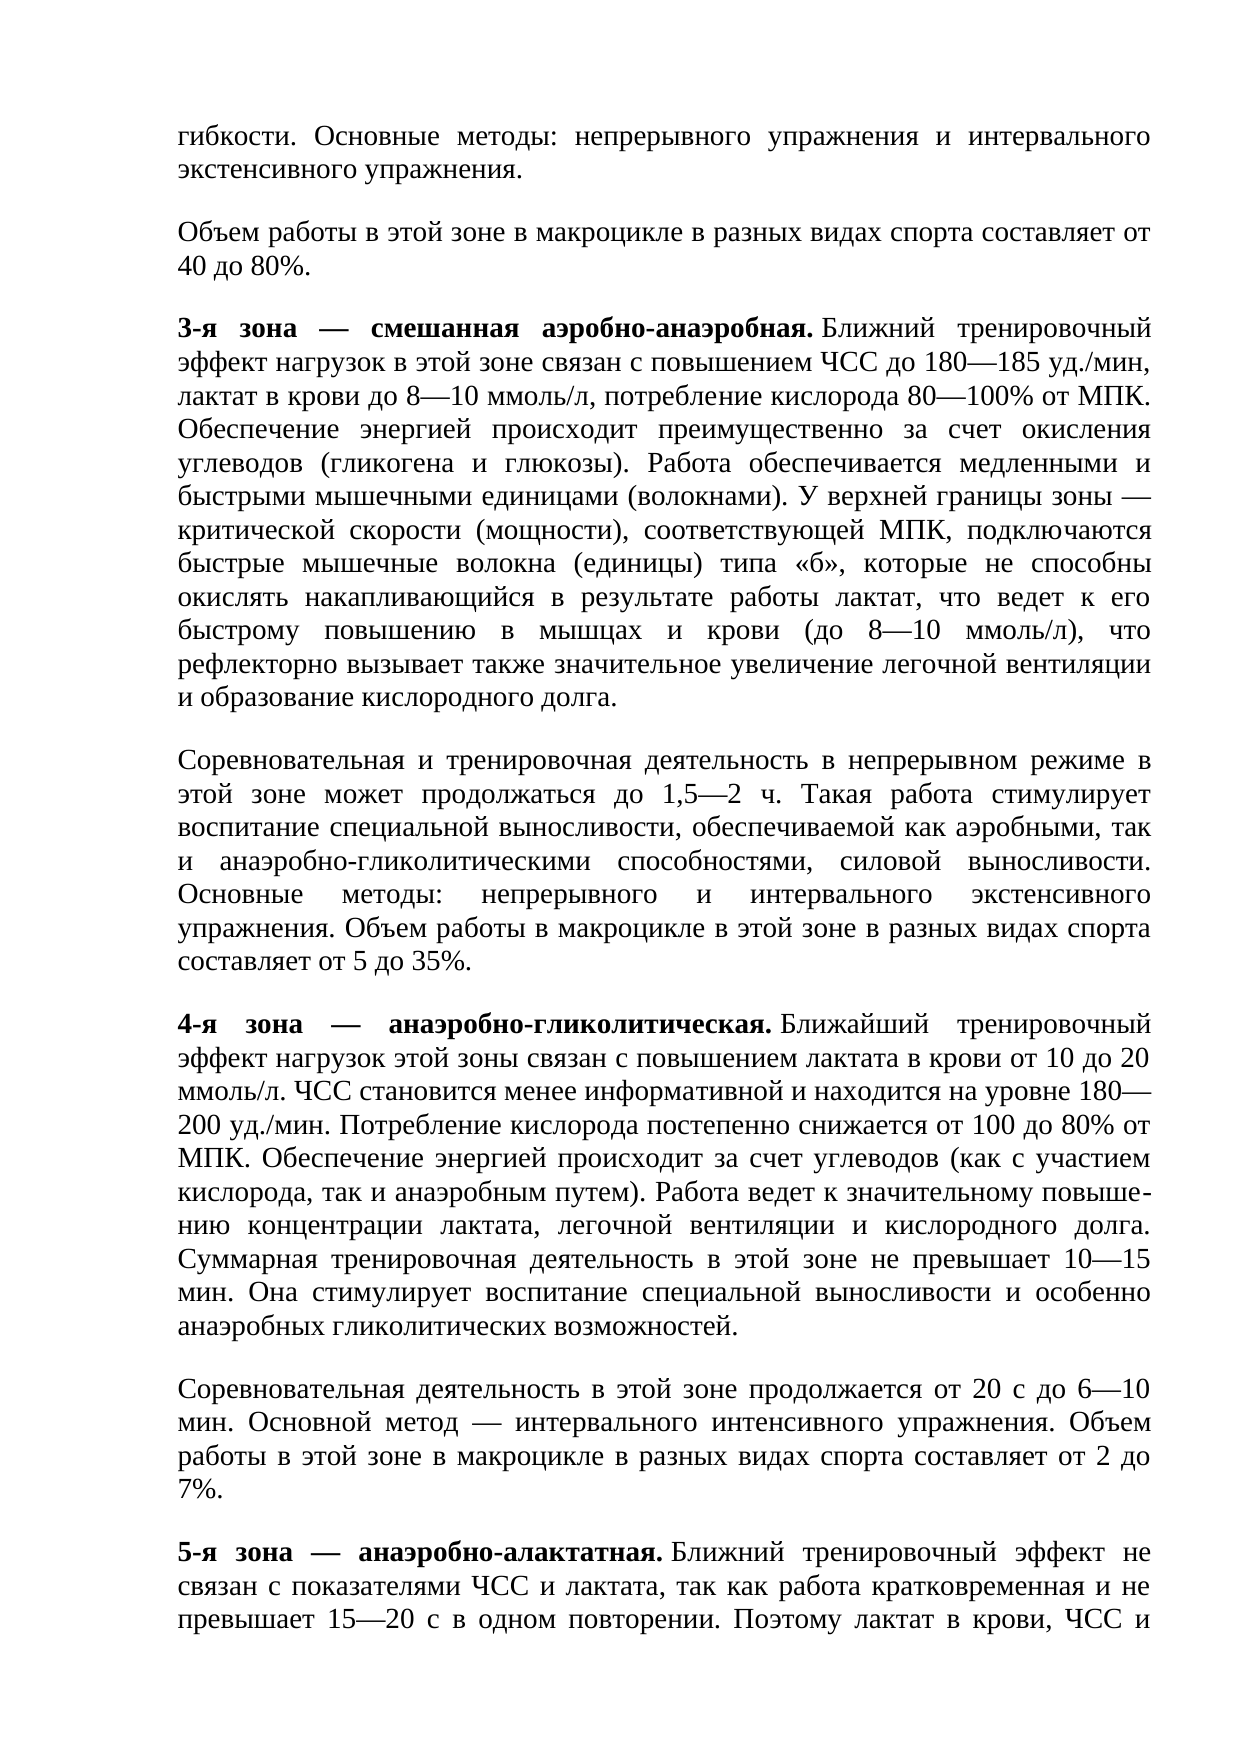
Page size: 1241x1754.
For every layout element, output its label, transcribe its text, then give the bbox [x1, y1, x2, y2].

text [177, 118, 1152, 185]
text 4-я зона — анаэробно-гликолитическая. Ближайший тренировочный эффект нагрузок этой зоны связан с повышением лактата в крови от 10 до 20 ммоль/л. ЧСС становится менее информативной и находится на уровне 180—200 уд./мин. Потребление кислорода постепенно снижается от 100 до 80% от МПК. Обеспечение энергией происходит за счет углеводов (как с участием кислорода, так и анаэробным путем). Работа ведет к значительному повышению концентрации лактата, легочной вентиляции и кислородного долга. Суммарная тренировочная деятельность в этой зоне не превышает 10—15 мин. Она стимулирует воспитание специальной выносливости и особенно анаэробных гликолитических возможностей. [177, 1006, 1152, 1342]
text Соревновательная деятельность в этой зоне продолжается от 20 с до 6—10 мин. Основной метод — интервального интенсивного упражнения. Объем работы в этой зоне в макроцикле в разных видах спорта составляет от 2 до 7%. [177, 1371, 1152, 1505]
text Объем работы в этой зоне в макроцикле в разных видах спорта составляет от 40 до 80%. [177, 214, 1152, 281]
text 3-я зона — смешанная аэробно-анаэробная. Ближний тренировочный эффект нагрузок в этой зоне связан с повышением ЧСС до 180—185 уд./мин, лактат в крови до 8—10 ммоль/л, потребление кислорода 80—100% от МПК. Обеспечение энергией происходит преимущественно за счет окисления углеводов (гликогена и глюкозы). Работа обеспечивается медленными и быстрыми мышечными единицами (волокнами). У верхней границы зоны — критической скорости (мощности), соответствующей МПК, подключаются быстрые мышечные волокна (единицы) типа «б», которые не способны окислять накапливающийся в результате работы лактат, что ведет к его быстрому повышению в мышцах и крови (до 8—10 ммоль/л), что рефлекторно вызывает также значительное увеличение легочной вентиляции и образование кислородного долга. [177, 311, 1152, 713]
text Соревновательная и тренировочная деятельность в непрерывном режиме в этой зоне может продолжаться до 1,5—2 ч. Такая работа стимулирует воспитание специальной выносливости, обеспечиваемой как аэробными, так и анаэробно-гликолитическими способностями, силовой выносливости. Основные методы: непрерывного и интервального экстенсивного упражнения. Объем работы в макроцикле в этой зоне в разных видах спорта составляет от 5 до 35%. [177, 742, 1152, 977]
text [177, 1534, 1152, 1635]
